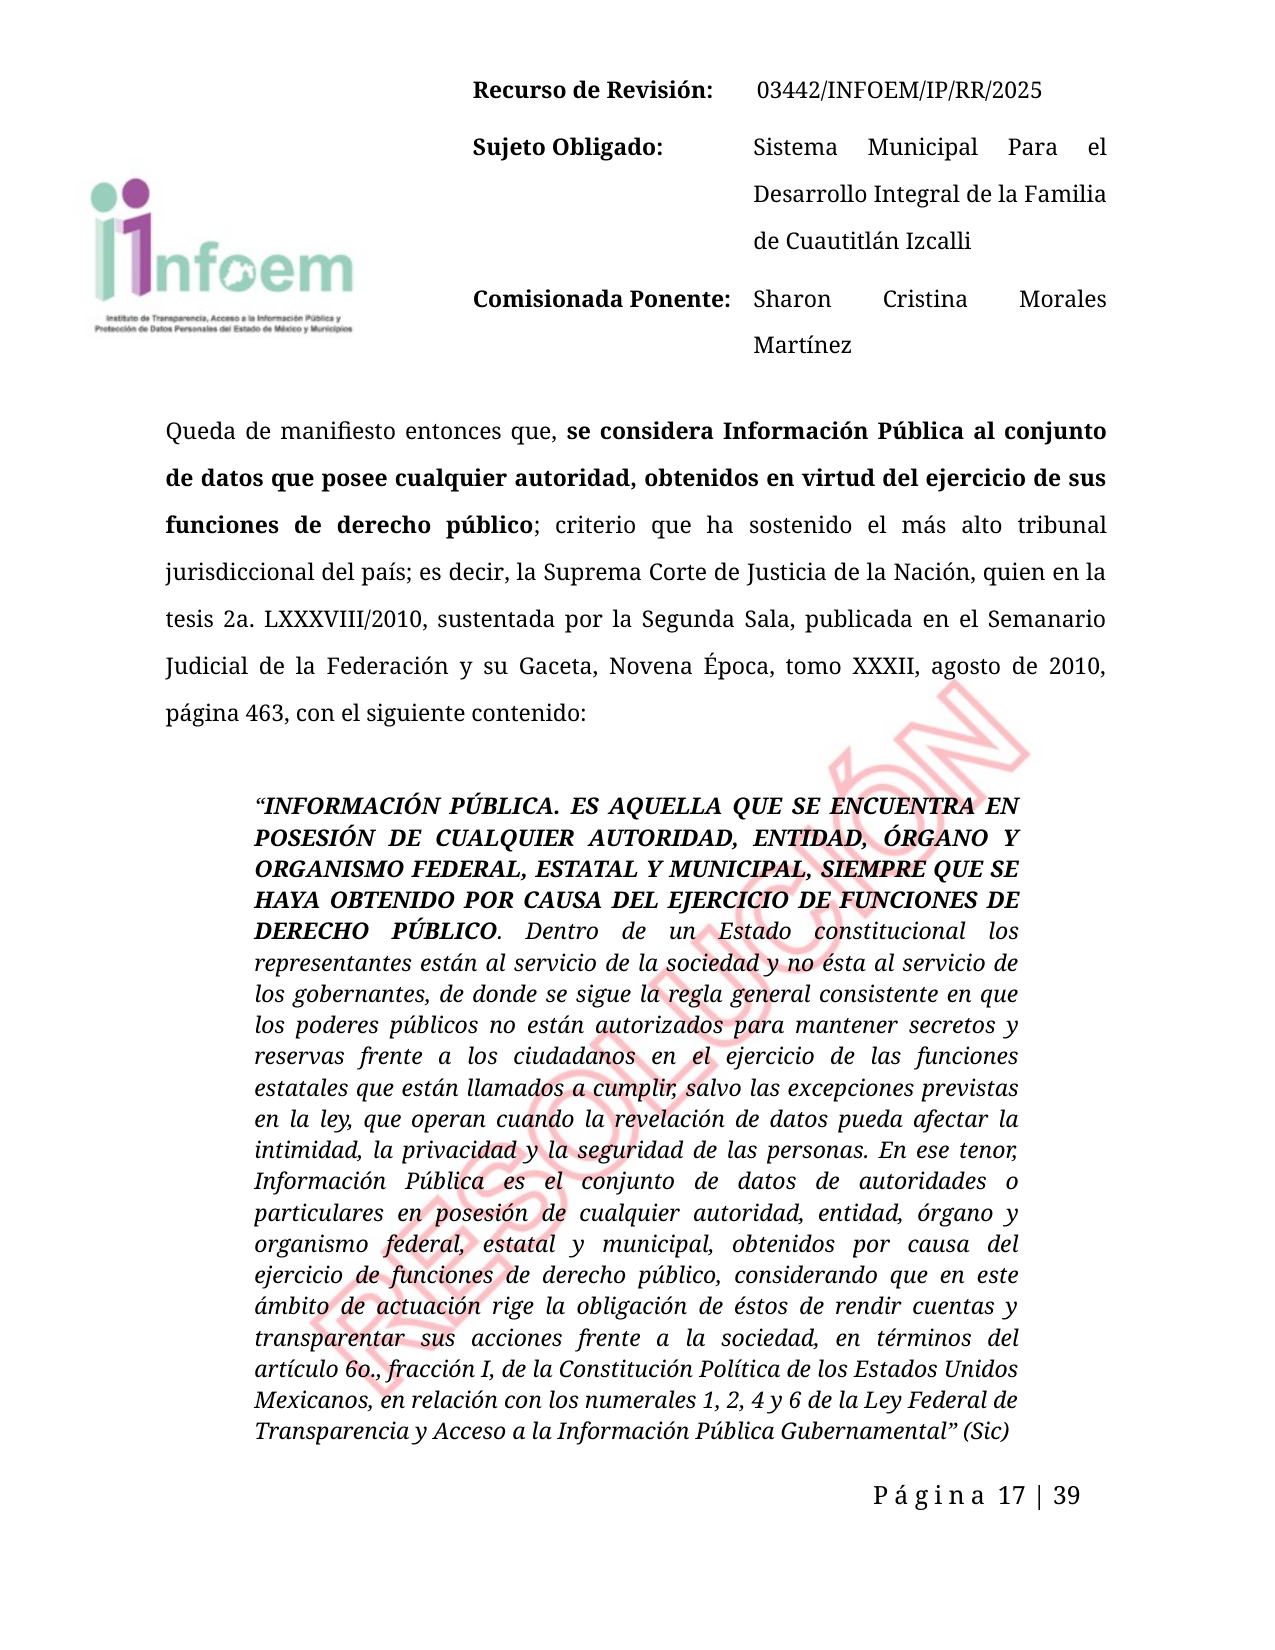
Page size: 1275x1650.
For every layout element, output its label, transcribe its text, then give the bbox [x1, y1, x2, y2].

picture [0, 113, 1275, 1650]
text Queda de manifiesto entonces que, se considera Información Pública al conjunto de datos que posee cualquier autoridad, obtenidos en virtud del ejercicio de sus funciones de derecho público; criterio que ha sostenido el más alto tribunal jurisdiccional del país; es decir, la Suprema Corte de Justicia de la Nación, quien en la tesis 2a. LXXXVIII/2010, sustentada por la Segunda Sala, publicada en el Semanario Judicial de la Federación y su Gaceta, Novena Época, tomo XXXII, agosto de 2010, página 463, con el siguiente contenido: [165, 415, 1107, 728]
title “INFORMACIÓN PÚBLICA. ES AQUELLA QUE SE ENCUENTRA EN POSESIÓN DE CUALQUIER AUTORIDAD, ENTIDAD, ÓRGANO Y ORGANISMO FEDERAL, ESTATAL Y MUNICIPAL, SIEMPRE QUE SE HAYA OBTENIDO POR CAUSA DEL EJERCICIO DE FUNCIONES DE DERECHO PÚBLICO. Dentro de un Estado constitucional los representantes están al servicio de la sociedad y no ésta al servicio de los gobernantes, de donde se sigue la regla general consistente en que los poderes públicos no están autorizados para mantener secretos y reservas frente a los ciudadanos en el ejercicio de las funciones estatales que están llamados a cumplir, salvo las excepciones previstas en la ley, que operan cuando la revelación de datos pueda afectar la intimidad, la privacidad y la seguridad de las personas. En ese tenor, Información Pública es el conjunto de datos de autoridades o particulares en posesión de cualquier autoridad, entidad, órgano y organismo federal, estatal y municipal, obtenidos por causa del ejercicio de funciones de derecho público, considerando que en este ámbito de actuación rige la obligación de éstos de rendir cuentas y transparentar sus acciones frente a la sociedad, en términos del artículo 6o., fracción I, de la Constitución Política de los Estados Unidos Mexicanos, en relación con los numerales 1, 2, 4 y 6 de la Ley Federal de Transparencia y Acceso a la Información Pública Gubernamental” (Sic) [254, 790, 1022, 1446]
